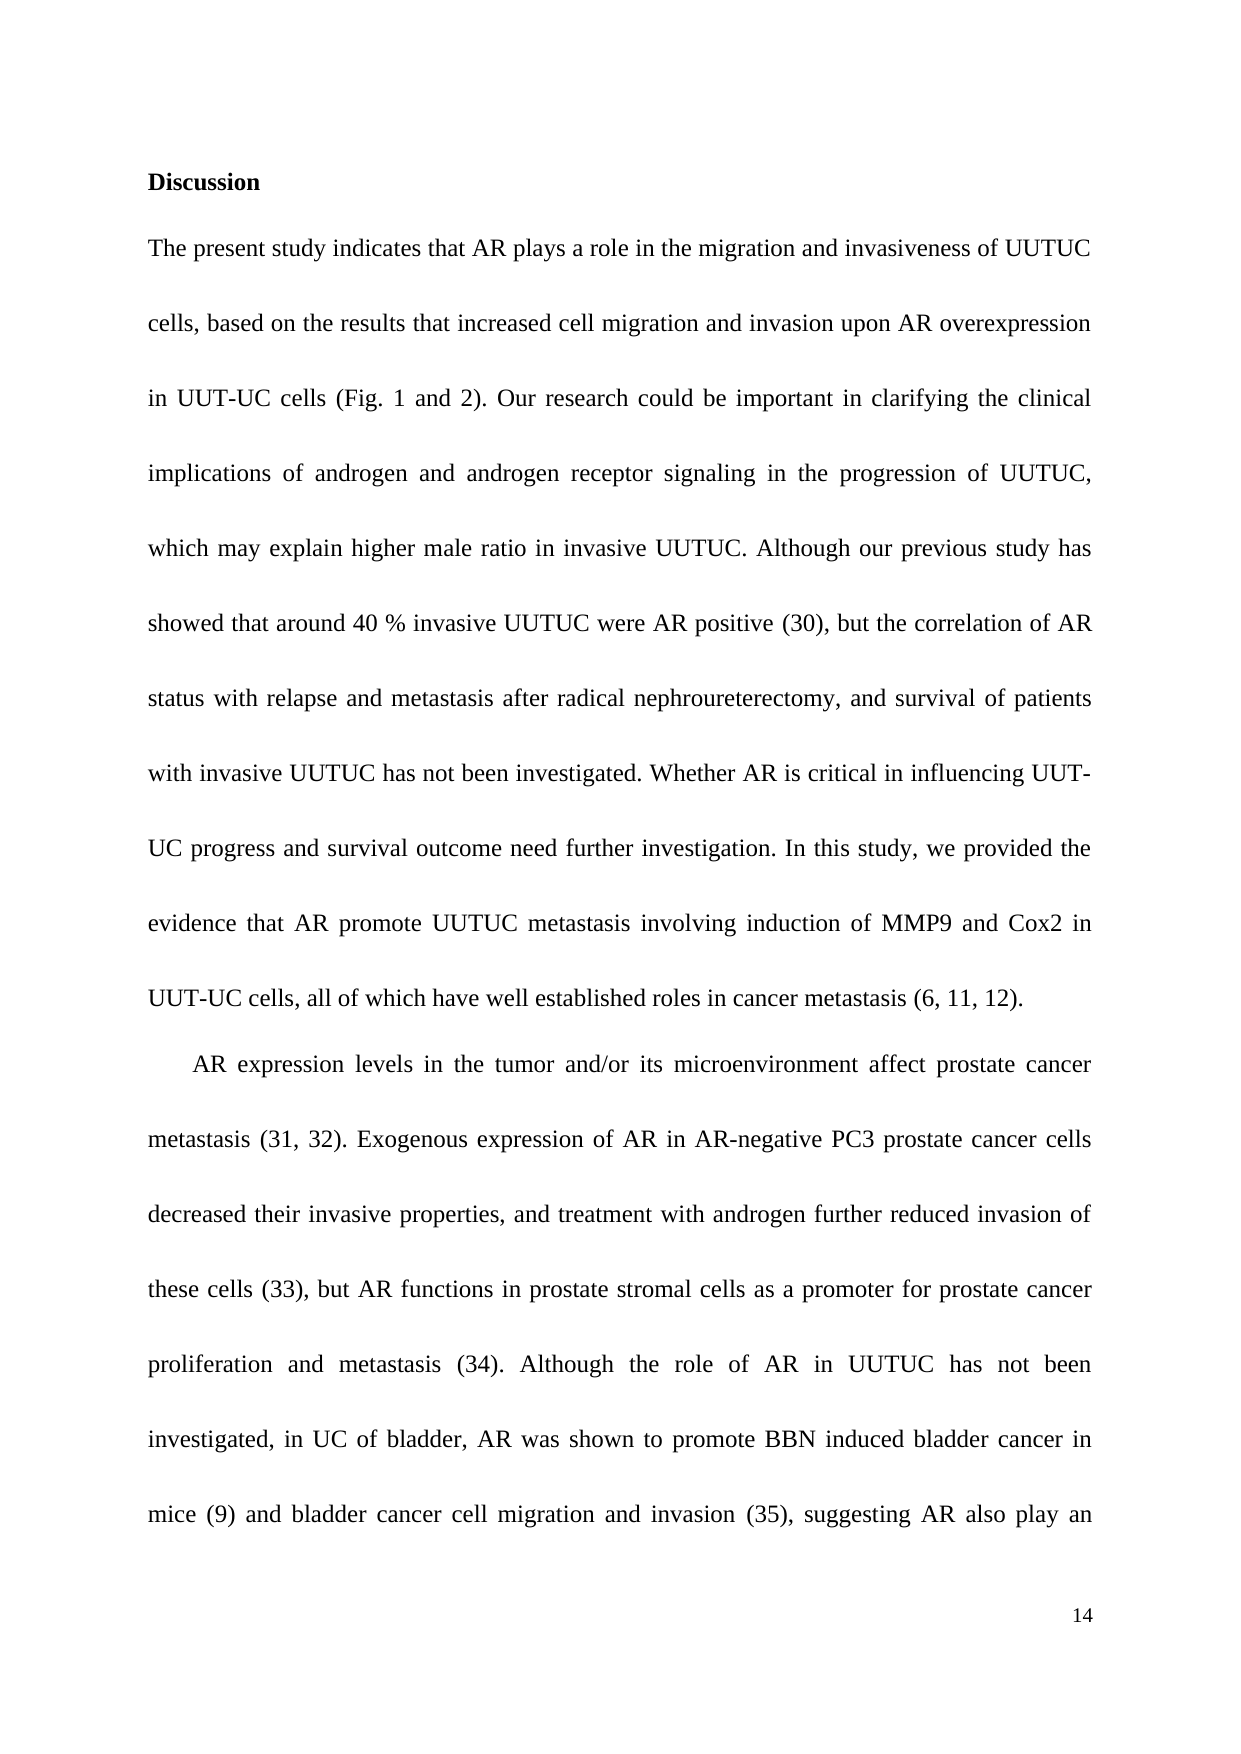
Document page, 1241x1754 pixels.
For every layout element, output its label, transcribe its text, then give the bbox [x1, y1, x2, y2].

text The present study indicates that AR plays a role in the migration and invasiveness of UUTUC cells, based on the results that increased cell migration and invasion upon AR overexpression in UUT-UC cells (Fig. 1 and 2). Our research could be important in clarifying the clinical implications of androgen and androgen receptor signaling in the progression of UUTUC, which may explain higher male ratio in invasive UUTUC. Although our previous study has showed that around 40 % invasive UUTUC were AR positive (30), but the correlation of AR status with relapse and metastasis after radical nephroureterectomy, and survival of patients with invasive UUTUC has not been investigated. Whether AR is critical in influencing UUT-UC progress and survival outcome need further investigation. In this study, we provided the evidence that AR promote UUTUC metastasis involving induction of MMP9 and Cox2 in UUT-UC cells, all of which have well established roles in cancer metastasis (6, 11, 12). [148, 229, 1092, 1016]
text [148, 1045, 1092, 1533]
subtitle Discussion [148, 163, 1092, 200]
